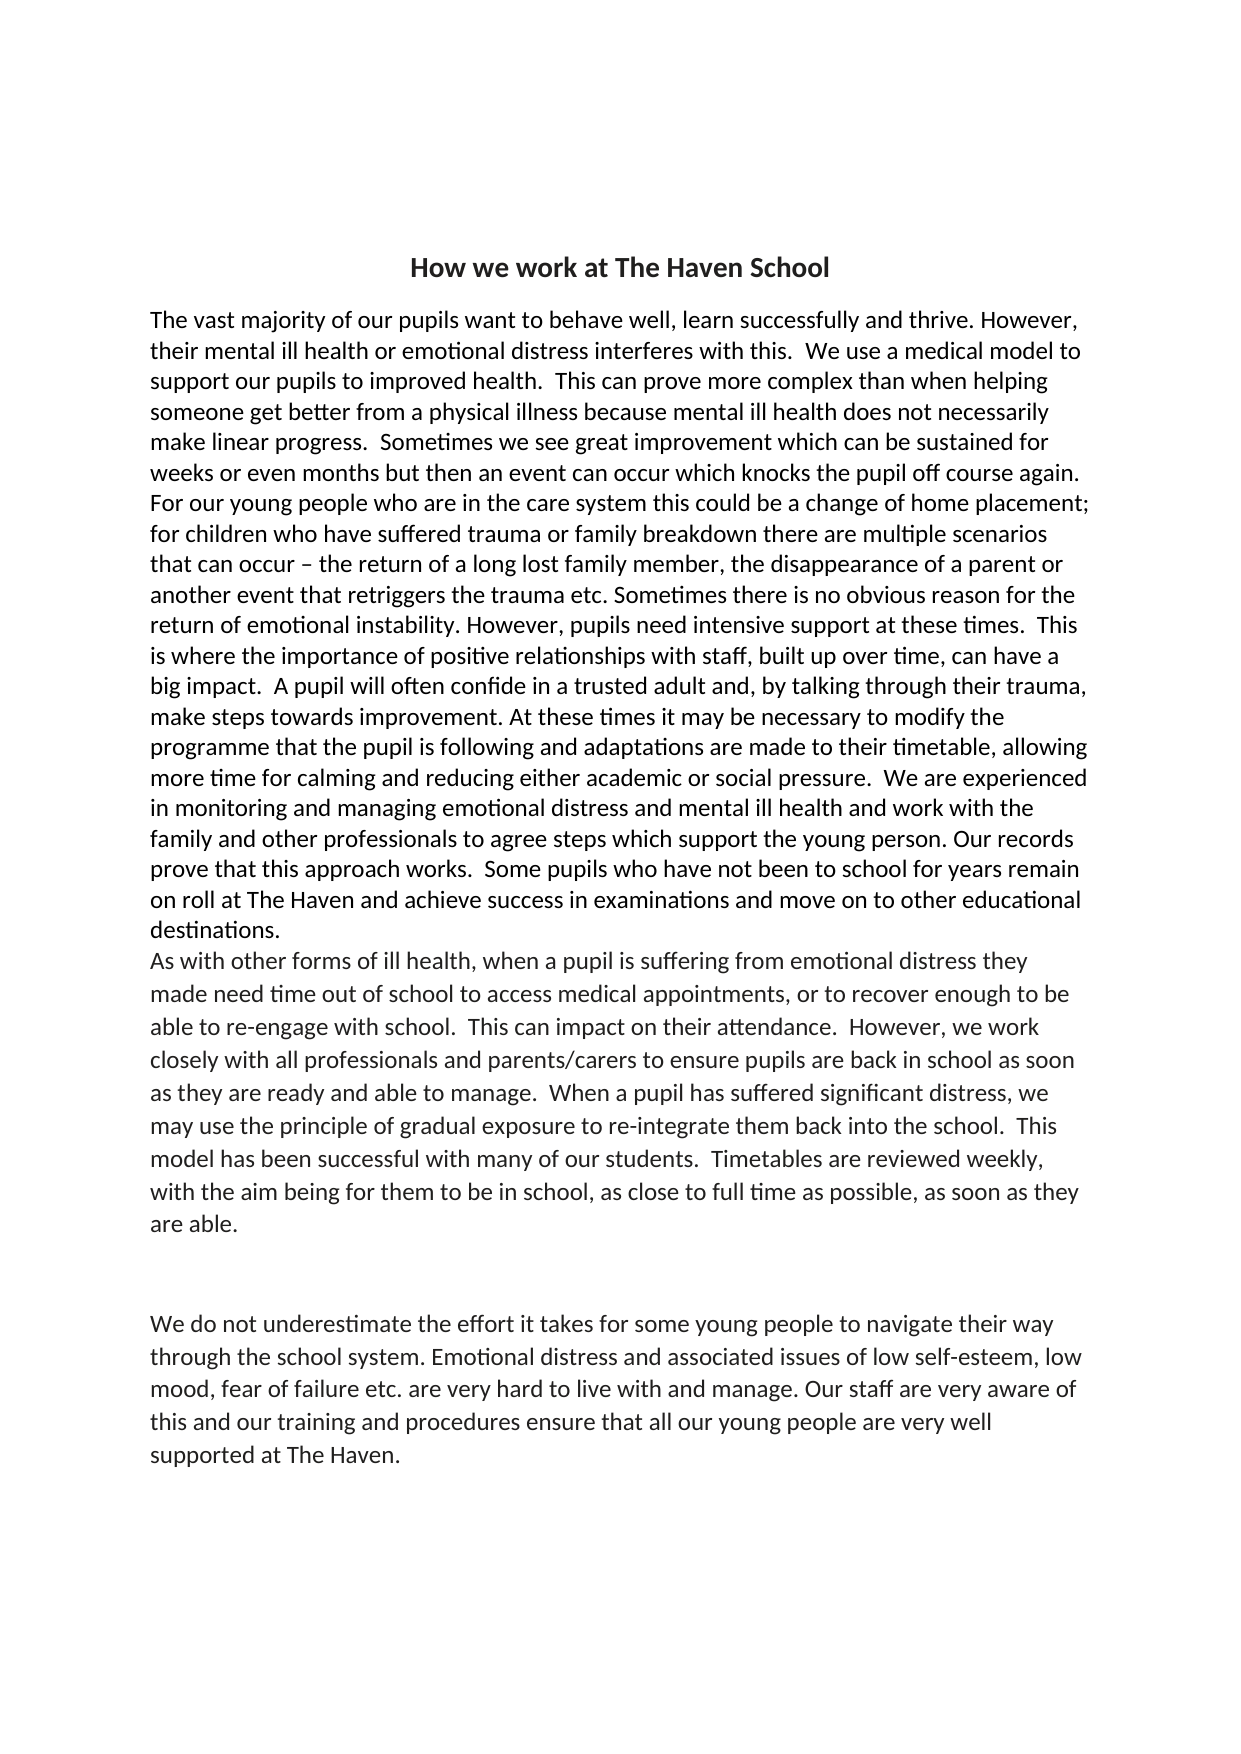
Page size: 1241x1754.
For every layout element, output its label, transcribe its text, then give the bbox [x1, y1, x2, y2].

text As with other forms of ill health, when a pupil is suffering from emotional distress they made need time out of school to access medical appointments, or to recover enough to be able to re-engage with school. This can impact on their attendance. However, we work closely with all professionals and parents/carers to ensure pupils are back in school as soon as they are ready and able to manage. When a pupil has suffered significant distress, we may use the principle of gradual exposure to re-integrate them back into the school. This model has been successful with many of our students. Timetables are reviewed weekly, with the aim being for them to be in school, as close to full time as possible, as soon as they are able. [150, 945, 1090, 1239]
text How we work at The Haven School [150, 249, 1090, 285]
text We do not underestimate the effort it takes for some young people to navigate their way through the school system. Emotional distress and associated issues of low self-esteem, low mood, fear of failure etc. are very hard to live with and manage. Our staff are very aware of this and our training and procedures ensure that all our young people are very well supported at The Haven. [150, 1308, 1090, 1470]
text The vast majority of our pupils want to behave well, learn successfully and thrive. However, their mental ill health or emotional distress interferes with this. We use a medical model to support our pupils to improved health. This can prove more complex than when helping someone get better from a physical illness because mental ill health does not necessarily make linear progress. Sometimes we see great improvement which can be sustained for weeks or even months but then an event can occur which knocks the pupil off course again. For our young people who are in the care system this could be a change of home placement; for children who have suffered trauma or family breakdown there are multiple scenarios that can occur – the return of a long lost family member, the disappearance of a parent or another event that retriggers the trauma etc. Sometimes there is no obvious reason for the return of emotional instability. However, pupils need intensive support at these times. This is where the importance of positive relationships with staff, built up over time, can have a big impact. A pupil will often confide in a trusted adult and, by talking through their trauma, make steps towards improvement. At these times it may be necessary to modify the programme that the pupil is following and adaptations are made to their timetable, allowing more time for calming and reducing either academic or social pressure. We are experienced in monitoring and managing emotional distress and mental ill health and work with the family and other professionals to agree steps which support the young person. Our records prove that this approach works. Some pupils who have not been to school for years remain on roll at The Haven and achieve success in examinations and move on to other educational destinations. [150, 304, 1090, 945]
